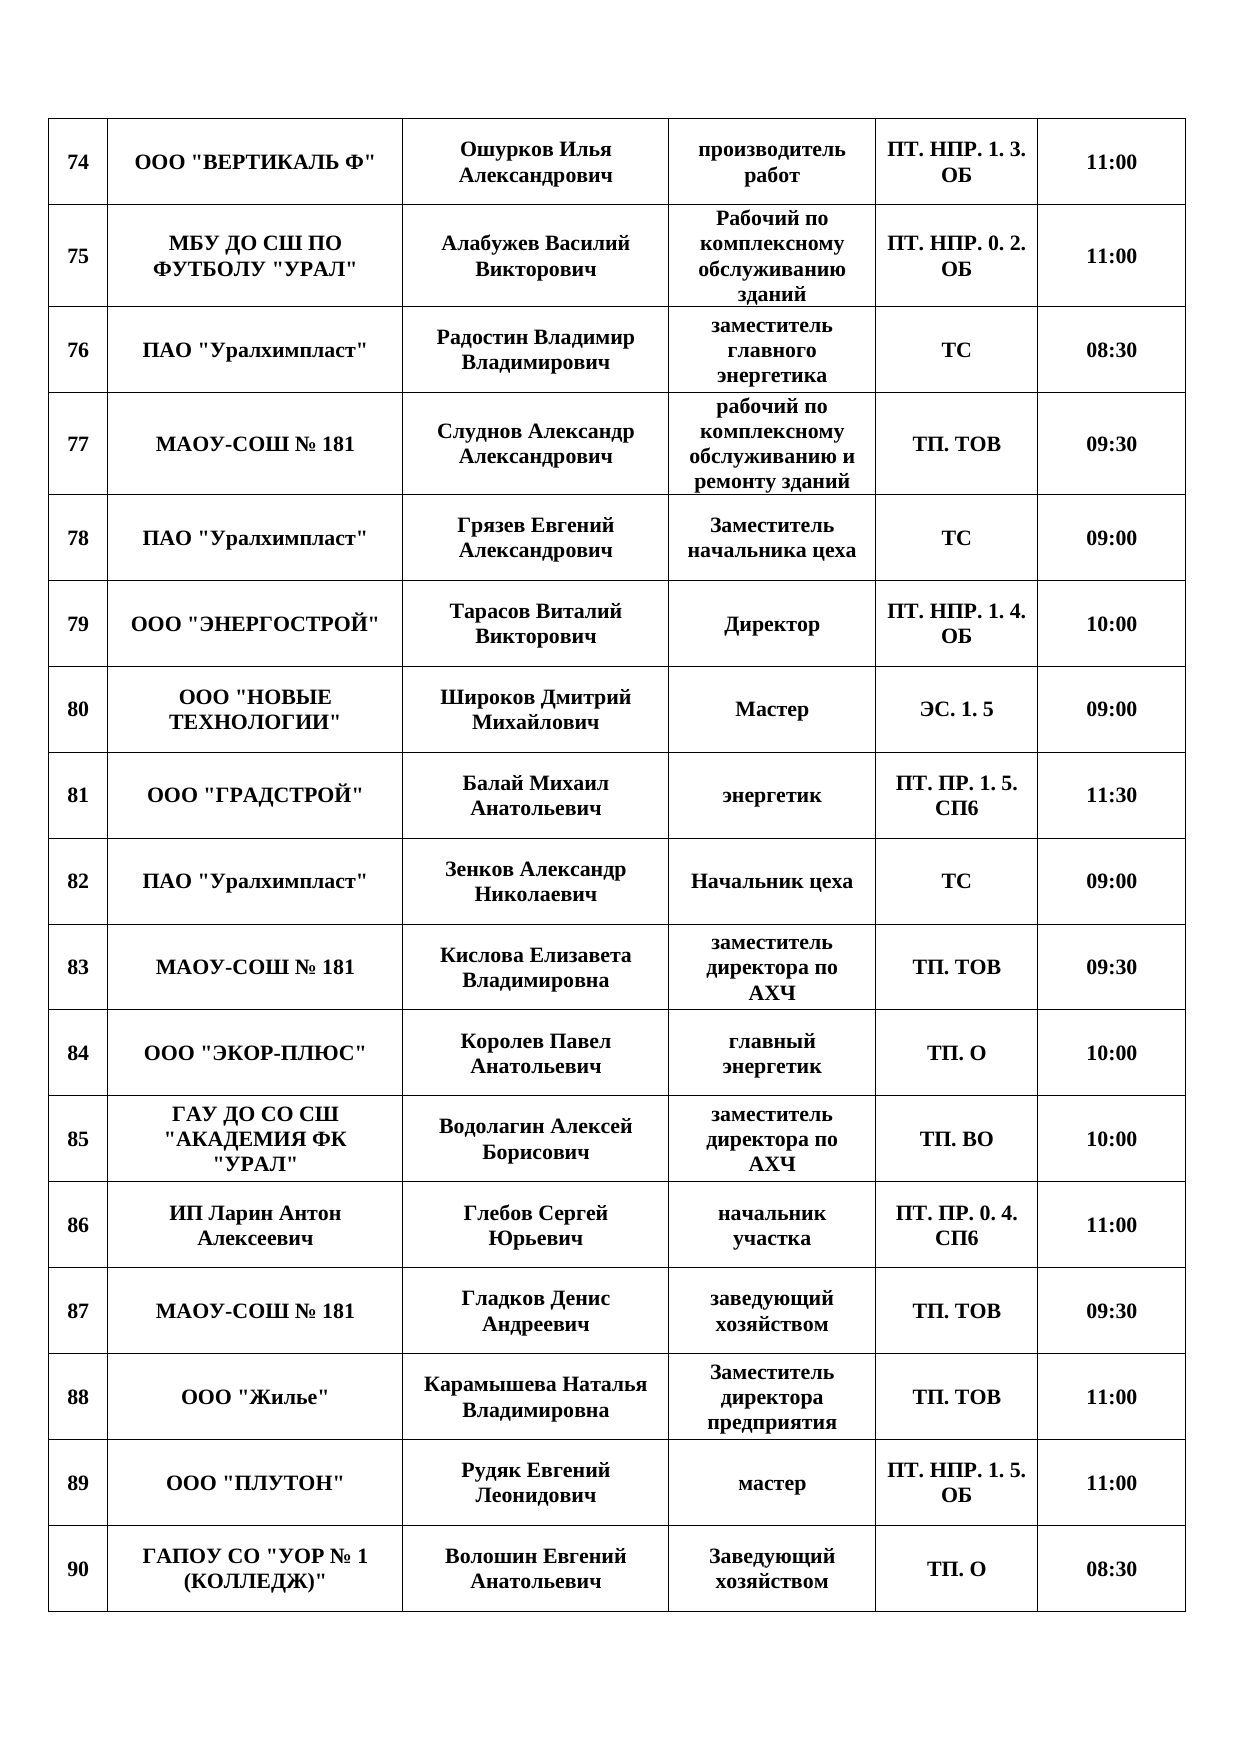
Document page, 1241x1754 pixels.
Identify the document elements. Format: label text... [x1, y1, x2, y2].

table_cell ПТ. НПР. 1. 4. ОБ [876, 581, 1037, 666]
table_cell ТС [876, 495, 1037, 580]
table_cell 11:30 [1038, 753, 1185, 837]
table_cell Начальник цеха [669, 839, 875, 923]
table_cell 85 [49, 1096, 107, 1181]
table_cell 79 [49, 581, 107, 666]
table_cell 90 [49, 1526, 107, 1611]
table_cell ТП. ТОВ [876, 393, 1037, 494]
table_cell 09:00 [1038, 495, 1185, 580]
table_cell 74 [49, 119, 107, 204]
table_cell ПАО "Уралхимпласт" [108, 307, 402, 392]
table_cell Заместитель директора предприятия [669, 1354, 875, 1439]
table_cell 80 [49, 667, 107, 752]
table_cell Заведующий хозяйством [669, 1526, 875, 1611]
table_cell Гладков Денис Андреевич [403, 1268, 668, 1353]
table_cell ИП Ларин Антон Алексеевич [108, 1182, 402, 1267]
table_cell Заместитель начальника цеха [669, 495, 875, 580]
table_cell ООО "ЭНЕРГОСТРОЙ" [108, 581, 402, 666]
table_cell ТП. ВО [876, 1096, 1037, 1181]
table_cell Директор [669, 581, 875, 666]
table_cell Волошин Евгений Анатольевич [403, 1526, 668, 1611]
table_cell 88 [49, 1354, 107, 1439]
table_cell 09:30 [1038, 393, 1185, 494]
table_cell ТП. ТОВ [876, 925, 1037, 1009]
table_cell ТП. О [876, 1010, 1037, 1095]
table_cell 77 [49, 393, 107, 494]
table_cell 81 [49, 753, 107, 837]
table_cell 08:30 [1038, 1526, 1185, 1611]
table_cell 82 [49, 839, 107, 923]
table_cell 89 [49, 1440, 107, 1525]
table_cell ЭС. 1. 5 [876, 667, 1037, 752]
table_cell ПТ. ПР. 1. 5. СП6 [876, 753, 1037, 837]
table_cell Водолагин Алексей Борисович [403, 1096, 668, 1181]
table_cell Грязев Евгений Александрович [403, 495, 668, 580]
table_cell Рабочий по комплексному обслуживанию зданий [669, 205, 875, 306]
table_cell Тарасов Виталий Викторович [403, 581, 668, 666]
table_cell 10:00 [1038, 581, 1185, 666]
table_cell ПТ. НПР. 1. 3. ОБ [876, 119, 1037, 204]
table_cell ТС [876, 839, 1037, 923]
table_cell ТС [876, 307, 1037, 392]
table_cell заместитель директора по АХЧ [669, 1096, 875, 1181]
table_cell 11:00 [1038, 1440, 1185, 1525]
table_cell ТП. О [876, 1526, 1037, 1611]
table_cell ООО "ГРАДСТРОЙ" [108, 753, 402, 837]
table_cell ПТ. НПР. 0. 2. ОБ [876, 205, 1037, 306]
table_cell 78 [49, 495, 107, 580]
table_cell Карамышева Наталья Владимировна [403, 1354, 668, 1439]
table_cell 11:00 [1038, 1182, 1185, 1267]
table_cell МБУ ДО СШ ПО ФУТБОЛУ "УРАЛ" [108, 205, 402, 306]
table_cell МАОУ-СОШ № 181 [108, 1268, 402, 1353]
table_cell Рудяк Евгений Леонидович [403, 1440, 668, 1525]
table_cell 87 [49, 1268, 107, 1353]
table_cell Мастер [669, 667, 875, 752]
table_cell ООО "ВЕРТИКАЛЬ Ф" [108, 119, 402, 204]
table_cell ГАПОУ СО "УОР № 1 (КОЛЛЕДЖ)" [108, 1526, 402, 1611]
table_cell Королев Павел Анатольевич [403, 1010, 668, 1095]
table_cell мастер [669, 1440, 875, 1525]
table_cell энергетик [669, 753, 875, 837]
table_cell 86 [49, 1182, 107, 1267]
table_cell 08:30 [1038, 307, 1185, 392]
table_cell 11:00 [1038, 1354, 1185, 1439]
table_cell Ошурков Илья Александрович [403, 119, 668, 204]
table_cell 09:30 [1038, 1268, 1185, 1353]
table_cell начальник участка [669, 1182, 875, 1267]
table_cell 09:00 [1038, 839, 1185, 923]
table_cell Балай Михаил Анатольевич [403, 753, 668, 837]
table_cell Слуднов Александр Александрович [403, 393, 668, 494]
table_cell Зенков Александр Николаевич [403, 839, 668, 923]
table_cell 75 [49, 205, 107, 306]
table_cell 09:30 [1038, 925, 1185, 1009]
table_cell Алабужев Василий Викторович [403, 205, 668, 306]
table_cell рабочий по комплексному обслуживанию и ремонту зданий [669, 393, 875, 494]
table_cell ООО "НОВЫЕ ТЕХНОЛОГИИ" [108, 667, 402, 752]
table_cell Радостин Владимир Владимирович [403, 307, 668, 392]
table_cell производитель работ [669, 119, 875, 204]
table_cell 10:00 [1038, 1096, 1185, 1181]
table_cell заведующий хозяйством [669, 1268, 875, 1353]
table_cell заместитель директора по АХЧ [669, 925, 875, 1009]
table_cell ТП. ТОВ [876, 1268, 1037, 1353]
table_cell ООО "ЭКОР-ПЛЮС" [108, 1010, 402, 1095]
table_cell главный энергетик [669, 1010, 875, 1095]
table_cell Кислова Елизавета Владимировна [403, 925, 668, 1009]
table_cell Широков Дмитрий Михайлович [403, 667, 668, 752]
table_cell ООО "Жилье" [108, 1354, 402, 1439]
table_cell МАОУ-СОШ № 181 [108, 393, 402, 494]
table_cell 11:00 [1038, 205, 1185, 306]
table_cell 10:00 [1038, 1010, 1185, 1095]
table_cell ПТ. ПР. 0. 4. СП6 [876, 1182, 1037, 1267]
table_cell ПАО "Уралхимпласт" [108, 495, 402, 580]
table_cell 09:00 [1038, 667, 1185, 752]
table_cell МАОУ-СОШ № 181 [108, 925, 402, 1009]
table_cell ПАО "Уралхимпласт" [108, 839, 402, 923]
table_cell ТП. ТОВ [876, 1354, 1037, 1439]
table_cell 83 [49, 925, 107, 1009]
table_cell Глебов Сергей Юрьевич [403, 1182, 668, 1267]
table_cell 11:00 [1038, 119, 1185, 204]
table_cell 76 [49, 307, 107, 392]
table_cell ООО "ПЛУТОН" [108, 1440, 402, 1525]
table_cell заместитель главного энергетика [669, 307, 875, 392]
table_cell ПТ. НПР. 1. 5. ОБ [876, 1440, 1037, 1525]
table_cell 84 [49, 1010, 107, 1095]
table_cell ГАУ ДО СО СШ "АКАДЕМИЯ ФК "УРАЛ" [108, 1096, 402, 1181]
